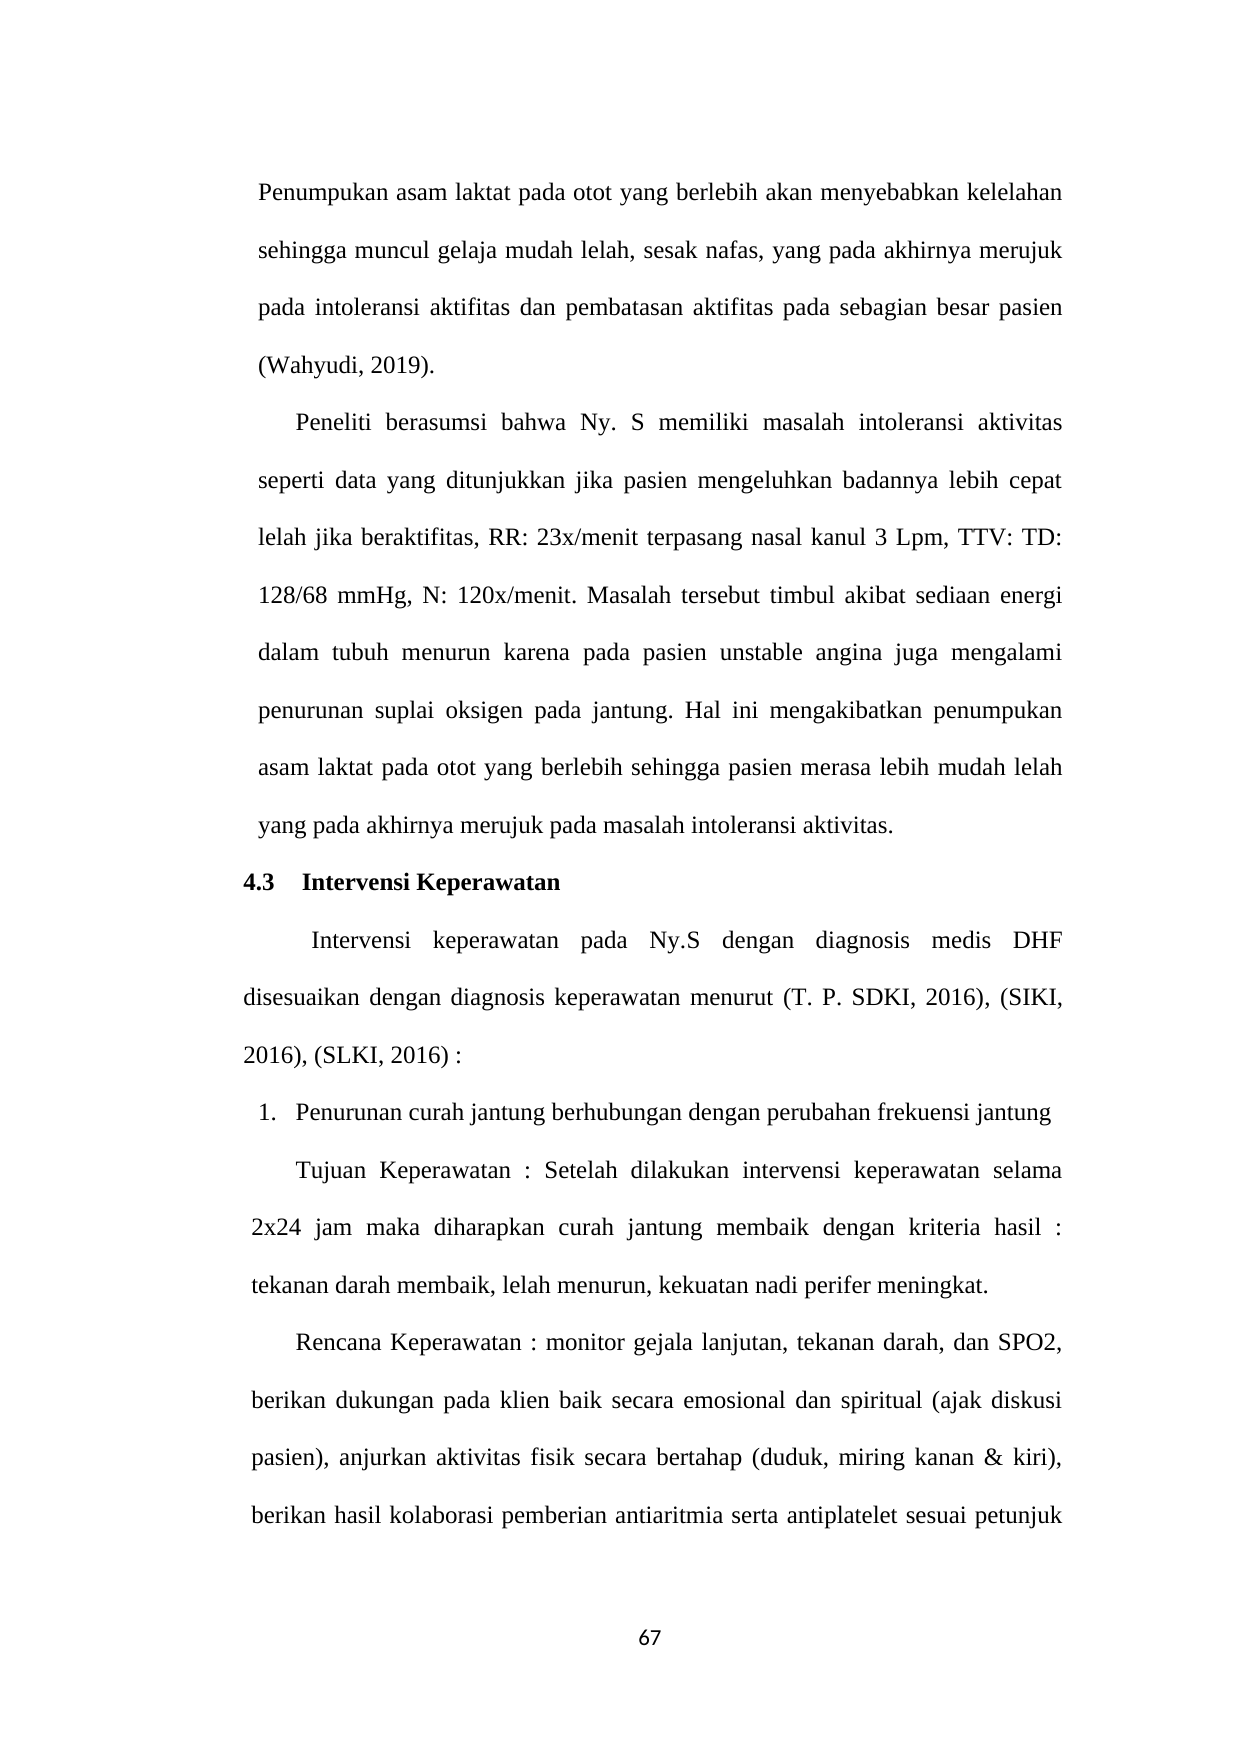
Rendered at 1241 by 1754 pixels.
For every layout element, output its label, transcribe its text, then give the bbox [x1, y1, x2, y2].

text Intervensi keperawatan pada Ny.S dengan diagnosis medis DHF disesuaikan dengan diagnosis keperawatan menurut (T. P. SDKI, 2016), (SIKI, 2016), (SLKI, 2016) : [243, 925, 1063, 1068]
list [251, 1327, 1063, 1528]
text Peneliti berasumsi bahwa Ny. S memiliki masalah intoleransi aktivitas seperti data yang ditunjukkan jika pasien mengeluhkan badannya lebih cepat lelah jika beraktifitas, RR: 23x/menit terpasang nasal kanul 3 Lpm, TTV: TD: 128/68 mmHg, N: 120x/menit. Masalah tersebut timbul akibat sediaan energi dalam tubuh menurun karena pada pasien unstable angina juga mengalami penurunan suplai oksigen pada jantung. Hal ini mengakibatkan penumpukan asam laktat pada otot yang berlebih sehingga pasien merasa lebih mudah lelah yang pada akhirnya merujuk pada masalah intoleransi aktivitas. [258, 407, 1063, 838]
list Tujuan Keperawatan : Setelah dilakukan intervensi keperawatan selama 2x24 jam maka diharapkan curah jantung membaik dengan kriteria hasil : tekanan darah membaik, lelah menurun, kekuatan nadi perifer meningkat. [251, 1155, 1063, 1298]
list Penurunan curah jantung berhubungan dengan perubahan frekuensi jantung [258, 1097, 1063, 1126]
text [258, 177, 1063, 378]
subtitle Intervensi Keperawatan [243, 867, 1063, 896]
